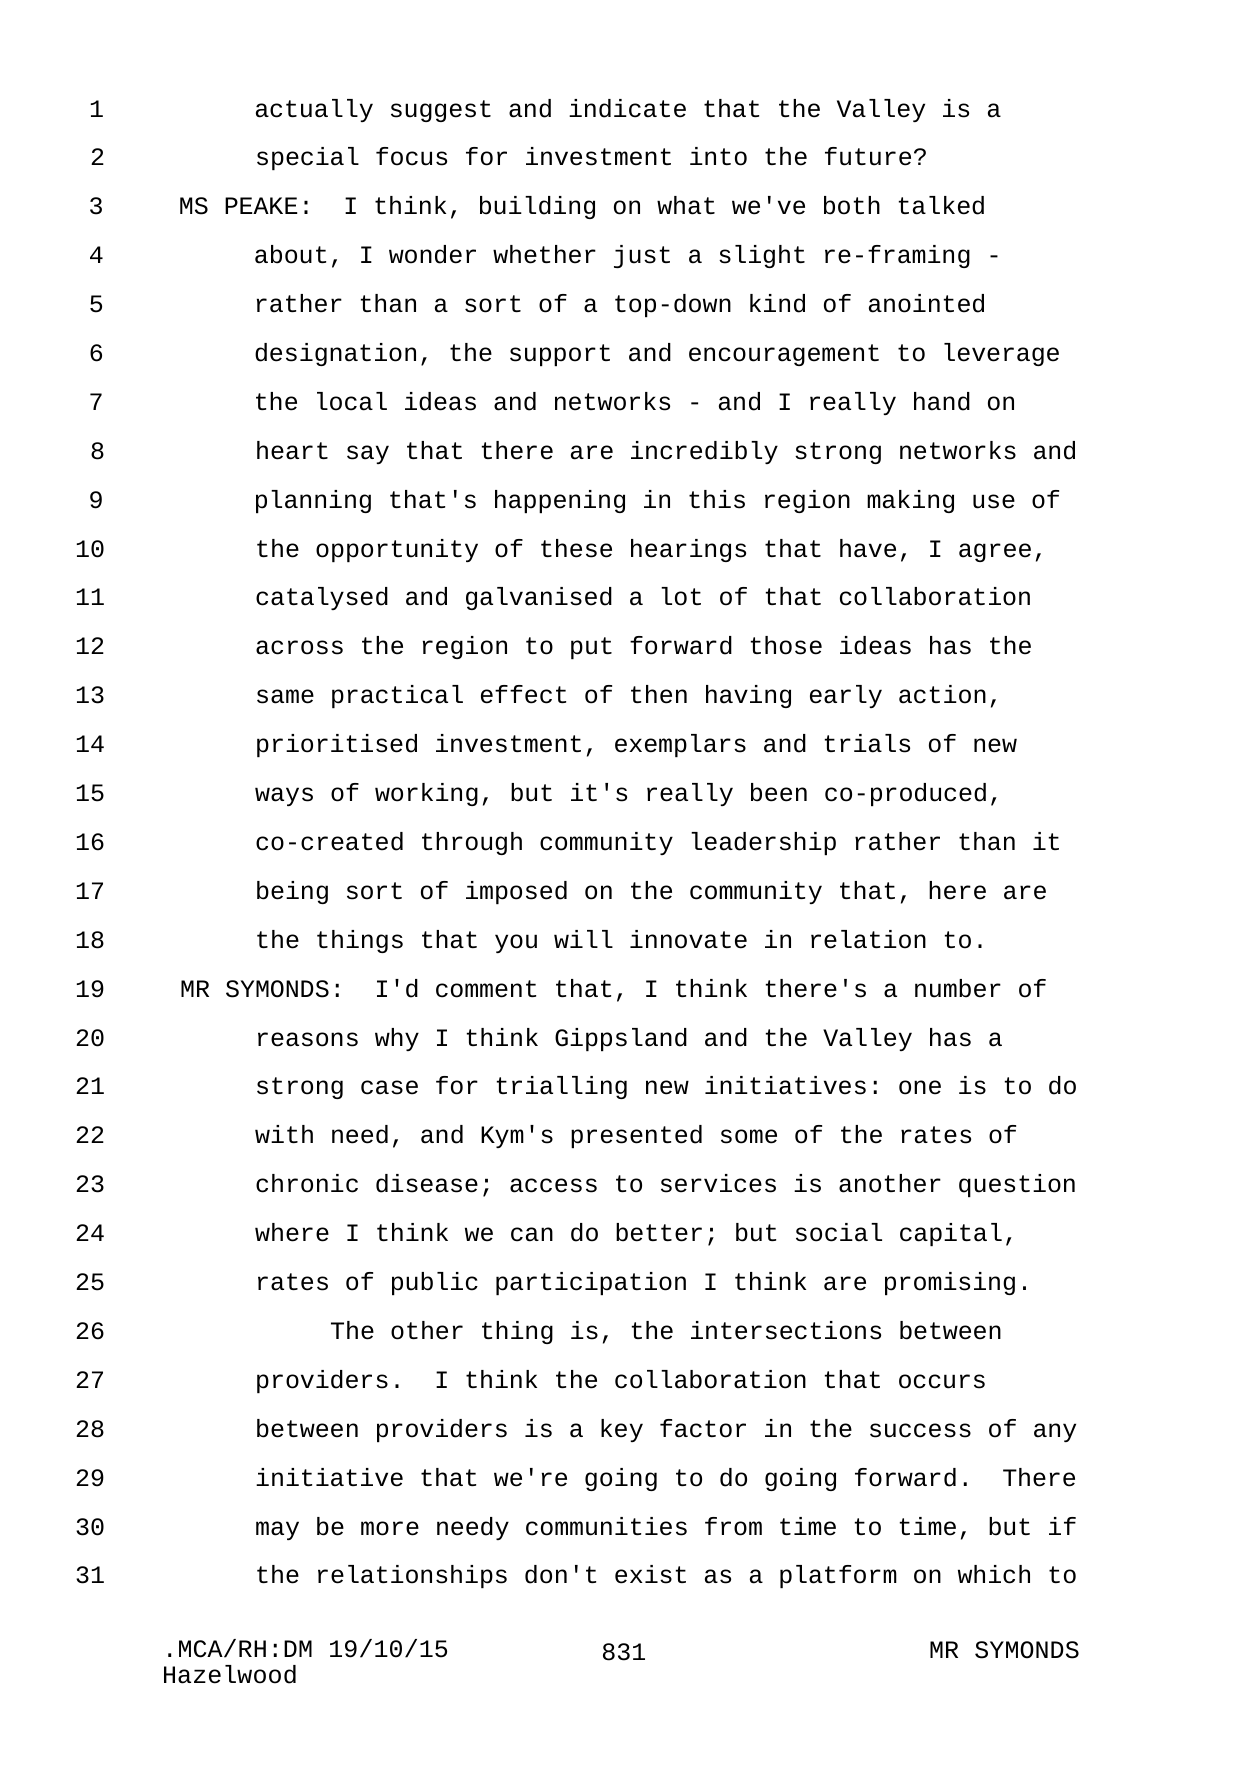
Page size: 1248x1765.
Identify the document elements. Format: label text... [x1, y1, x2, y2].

text 5 rather than a sort of a top-down kind of anointed [86, 291, 989, 320]
text 8 heart say that there are incredibly strong networks and [90, 438, 1092, 467]
text 16 co-created through community leadership rather than it [75, 829, 1092, 858]
text 23 chronic disease; access to services is another question [75, 1172, 1092, 1200]
text 4 about, I wonder whether just a slight re-framing - [86, 243, 1004, 271]
text 3 MS PEAKE: I think, building on what we've both talked [86, 194, 988, 222]
text 11 catalysed and galvanised a lot of that collaboration [75, 585, 1092, 613]
text 17 being sort of imposed on the community that, here are [75, 878, 1092, 907]
text 7 the local ideas and networks - and I really hand on [86, 389, 1018, 418]
text 10 the opportunity of these hearings that have, I agree, [75, 536, 1092, 564]
text 26 The other thing is, the intersections between [75, 1319, 1092, 1347]
text 2 special focus for investment into the future? [90, 145, 1092, 173]
text 28 between providers is a key factor in the success of any [75, 1416, 1092, 1445]
text 9 planning that's happening in this region making use of [86, 487, 1063, 516]
text 18 the things that you will innovate in relation to. [75, 927, 1092, 956]
text 27 providers. I think the collaboration that occurs [75, 1367, 1092, 1396]
text 25 rates of public participation I think are promising. [75, 1269, 1092, 1298]
text 19 MR SYMONDS: I'd comment that, I think there's a number of [75, 976, 1092, 1004]
text 13 same practical effect of then having early action, [75, 683, 1092, 711]
text 29 initiative that we're going to do going forward. There [75, 1465, 1092, 1493]
text 24 where I think we can do better; but social capital, [75, 1221, 1092, 1249]
text 14 prioritised investment, exemplars and trials of new [75, 732, 1092, 760]
text 21 strong case for trialling new initiatives: one is to do [75, 1074, 1092, 1102]
text 15 ways of working, but it's really been co-produced, [75, 781, 1092, 809]
text 20 reasons why I think Gippsland and the Valley has a [75, 1025, 1092, 1053]
text 31 the relationships don't exist as a platform on which to [75, 1563, 1092, 1591]
text 22 with need, and Kym's presented some of the rates of [75, 1123, 1092, 1151]
text 30 may be more needy communities from time to time, but if [75, 1514, 1092, 1543]
text 1 actually suggest and indicate that the Valley is a [86, 96, 1004, 124]
text 12 across the region to put forward those ideas has the [75, 634, 1092, 662]
text 6 designation, the support and encouragement to leverage [86, 341, 1063, 369]
